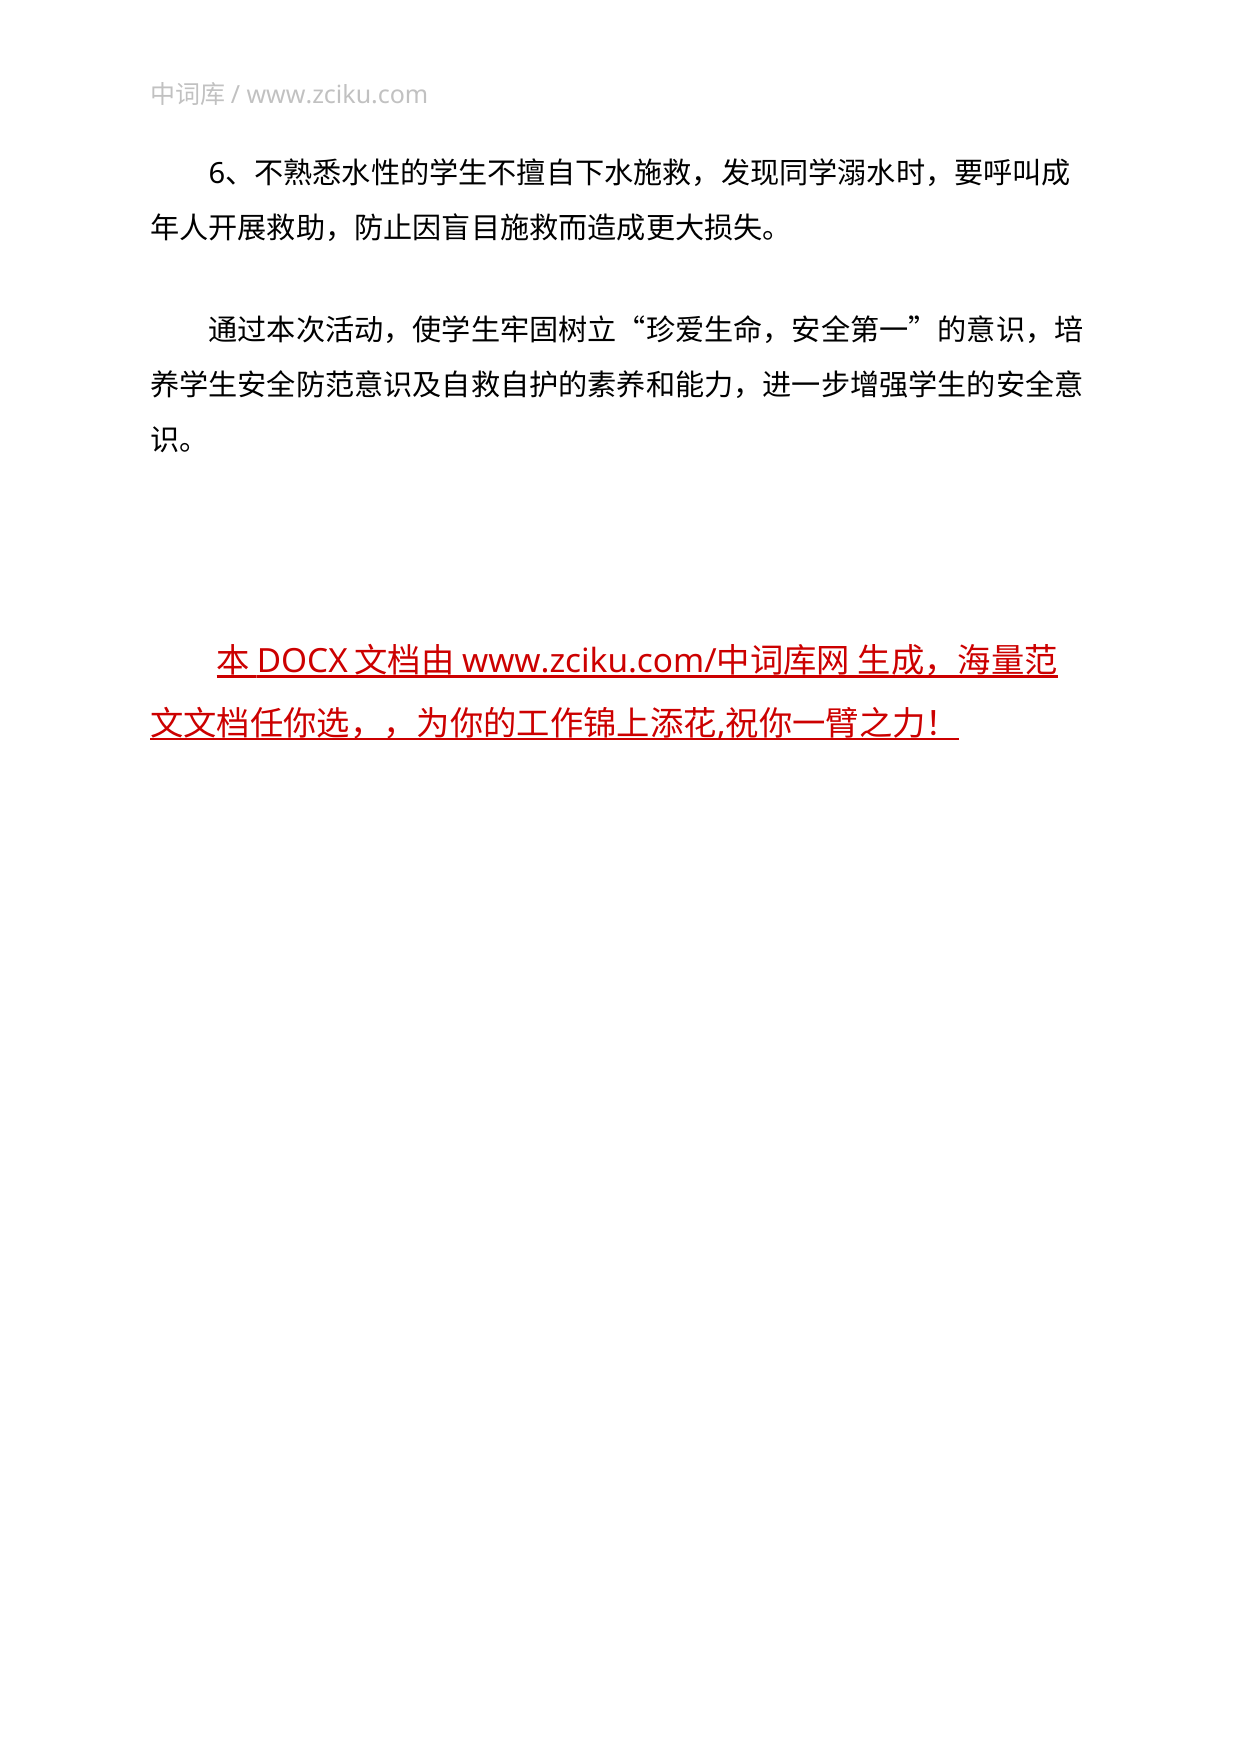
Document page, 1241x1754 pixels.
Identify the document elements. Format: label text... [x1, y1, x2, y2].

text 6、不熟悉水性的学生不擅自下水施救，发现同学溺水时，要呼叫成年人开展救助，防止因盲目施救而造成更大损失。 [150, 150, 1090, 247]
text 本DOCX文档由 www.zciku.com/中词库网 生成，海量范文文档任你选，，为你的工作锦上添花,祝你一臂之力！ [150, 634, 1090, 745]
text 通过本次活动，使学生牢固树立“珍爱生命，安全第一”的意识，培养学生安全防范意识及自救自护的素养和能力，进一步增强学生的安全意识。 [150, 307, 1090, 459]
